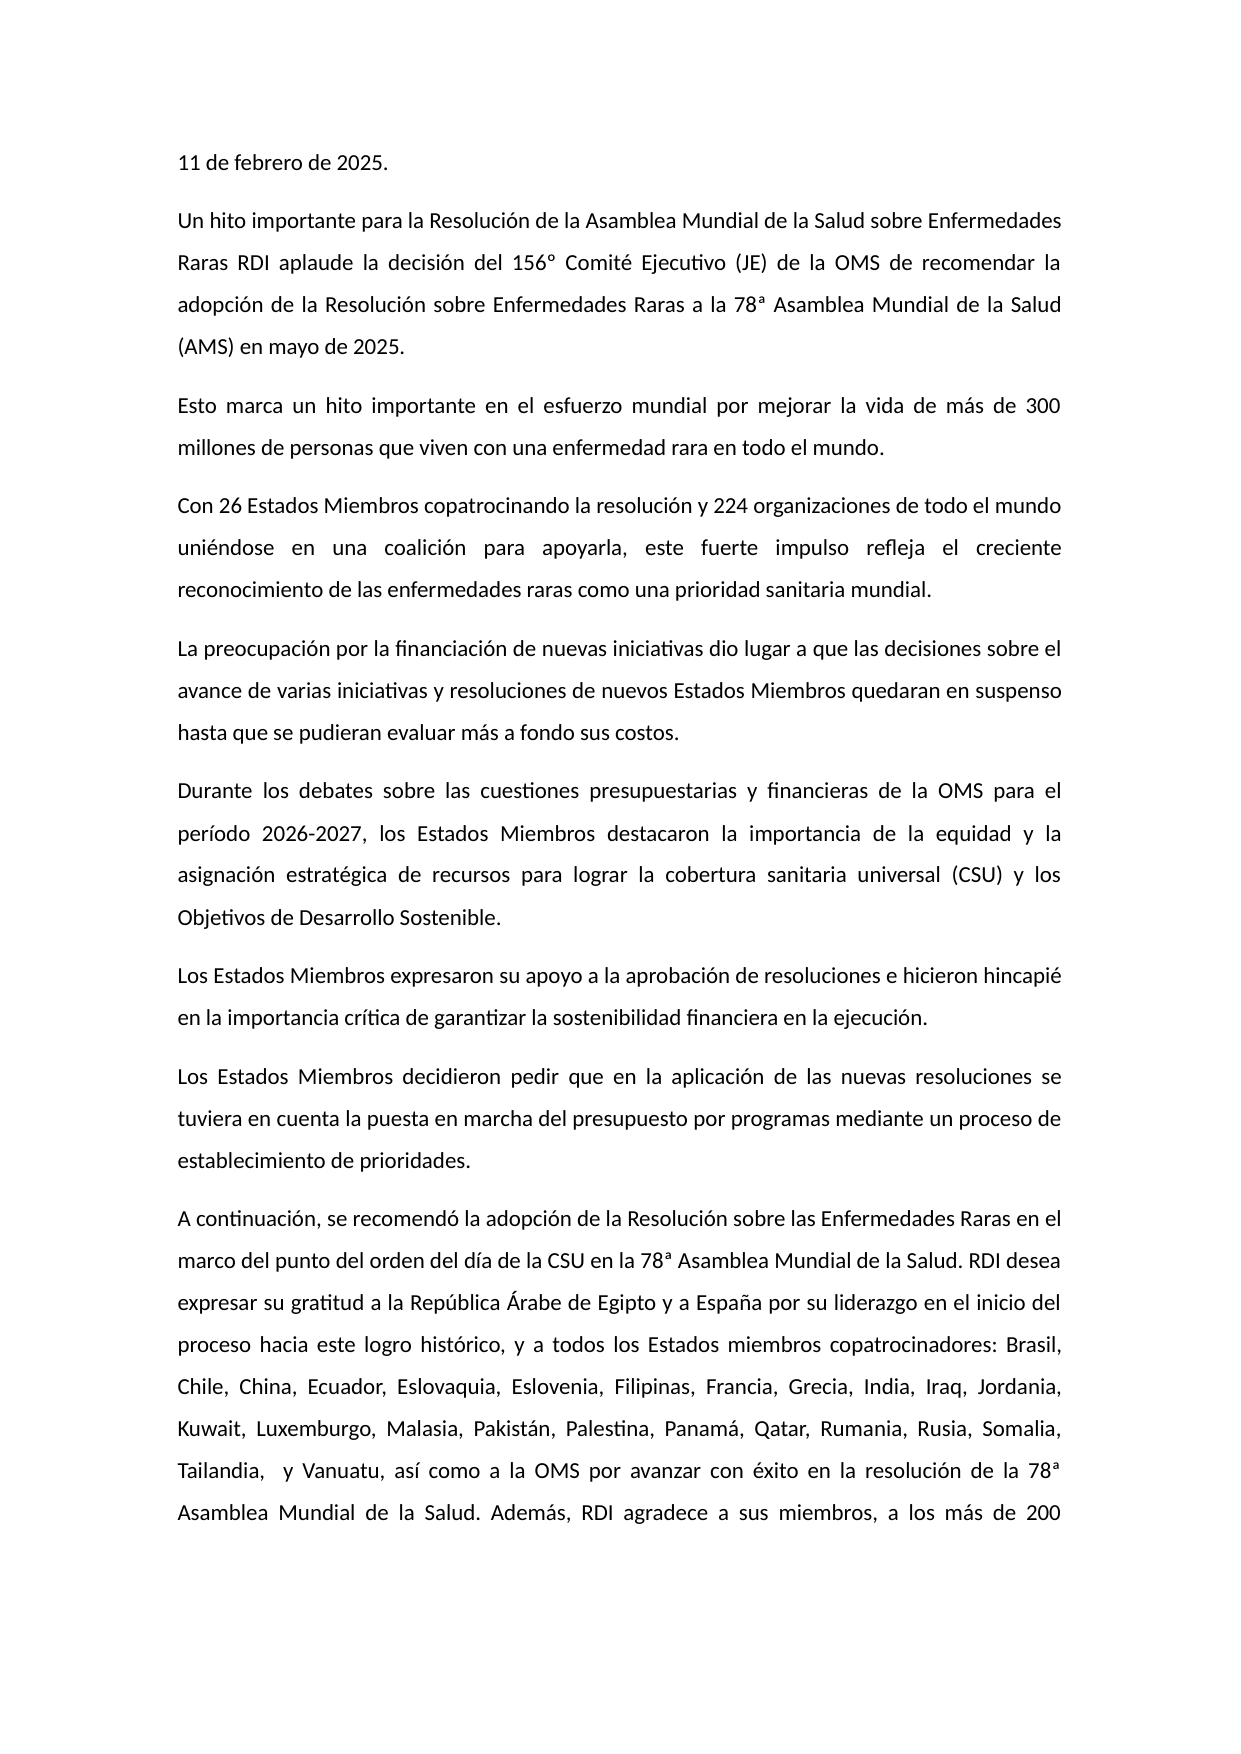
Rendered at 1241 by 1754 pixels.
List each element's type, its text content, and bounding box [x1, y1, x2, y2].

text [177, 1204, 1063, 1526]
text Esto marca un hito importante en el esfuerzo mundial por mejorar la vida de más de 300 millones de personas que viven con una enfermedad rara en todo el mundo. [177, 391, 1063, 461]
text Con 26 Estados Miembros copatrocinando la resolución y 224 organizaciones de todo el mundo uniéndose en una coalición para apoyarla, este fuerte impulso refleja el creciente reconocimiento de las enfermedades raras como una prioridad sanitaria mundial. [177, 491, 1063, 603]
text Los Estados Miembros decidieron pedir que en la aplicación de las nuevas resoluciones se tuviera en cuenta la puesta en marcha del presupuesto por programas mediante un proceso de establecimiento de prioridades. [177, 1062, 1063, 1174]
text 11 de febrero de 2025. [177, 148, 1063, 176]
text La preocupación por la financiación de nuevas iniciativas dio lugar a que las decisiones sobre el avance de varias iniciativas y resoluciones de nuevos Estados Miembros quedaran en suspenso hasta que se pudieran evaluar más a fondo sus costos. [177, 634, 1063, 746]
text Durante los debates sobre las cuestiones presupuestarias y financieras de la OMS para el período 2026-2027, los Estados Miembros destacaron la importancia de la equidad y la asignación estratégica de recursos para lograr la cobertura sanitaria universal (CSU) y los Objetivos de Desarrollo Sostenible. [177, 777, 1063, 931]
text Un hito importante para la Resolución de la Asamblea Mundial de la Salud sobre Enfermedades Raras RDI aplaude la decisión del 156º Comité Ejecutivo (JE) de la OMS de recomendar la adopción de la Resolución sobre Enfermedades Raras a la 78ª Asamblea Mundial de la Salud (AMS) en mayo de 2025. [177, 206, 1063, 360]
text Los Estados Miembros expresaron su apoyo a la aprobación de resoluciones e hicieron hincapié en la importancia crítica de garantizar la sostenibilidad financiera en la ejecución. [177, 961, 1063, 1031]
